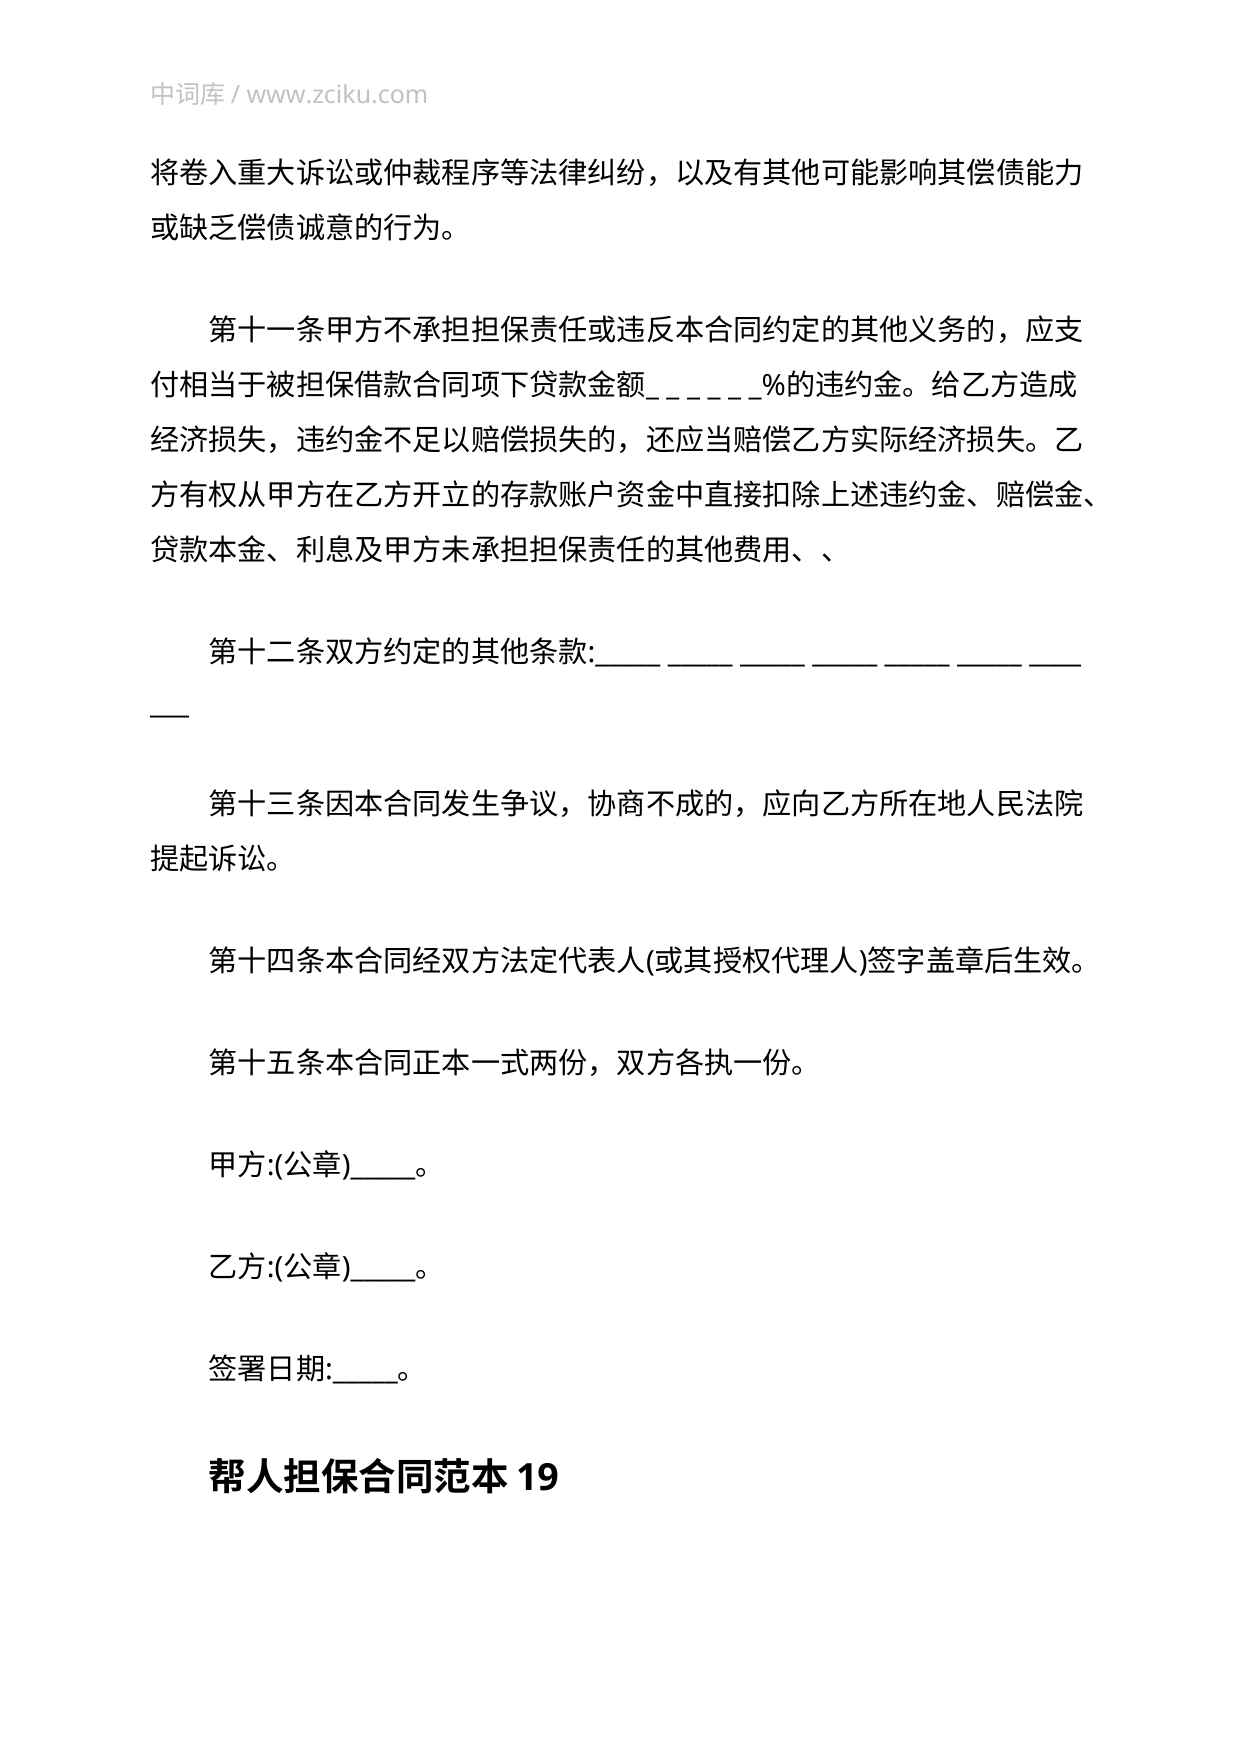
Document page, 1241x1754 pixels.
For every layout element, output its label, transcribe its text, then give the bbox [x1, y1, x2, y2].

text 第十一条甲方不承担担保责任或违反本合同约定的其他义务的，应支付相当于被担保借款合同项下贷款金额_ _ _ _ _ _%的违约金。给乙方造成经济损失，违约金不足以赔偿损失的，还应当赔偿乙方实际经济损失。乙方有权从甲方在乙方开立的存款账户资金中直接扣除上述违约金、赔偿金、贷款本金、利息及甲方未承担担保责任的其他费用、、 [150, 307, 1090, 569]
text 帮人担保合同范本19 [150, 1447, 1090, 1502]
text 签署日期:_____。 [150, 1345, 1090, 1388]
text 第十五条本合同正本一式两份，双方各执一份。 [150, 1039, 1090, 1082]
text 乙方:(公章)_____。 [150, 1243, 1090, 1286]
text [150, 150, 1090, 247]
text 第十三条因本合同发生争议，协商不成的，应向乙方所在地人民法院提起诉讼。 [150, 781, 1090, 878]
text 第十二条双方约定的其他条款:_____ _____ _____ _____ _____ _____ _______ [150, 628, 1090, 722]
text 甲方:(公章)_____。 [150, 1141, 1090, 1184]
text 第十四条本合同经双方法定代表人(或其授权代理人)签字盖章后生效。 [150, 937, 1090, 980]
